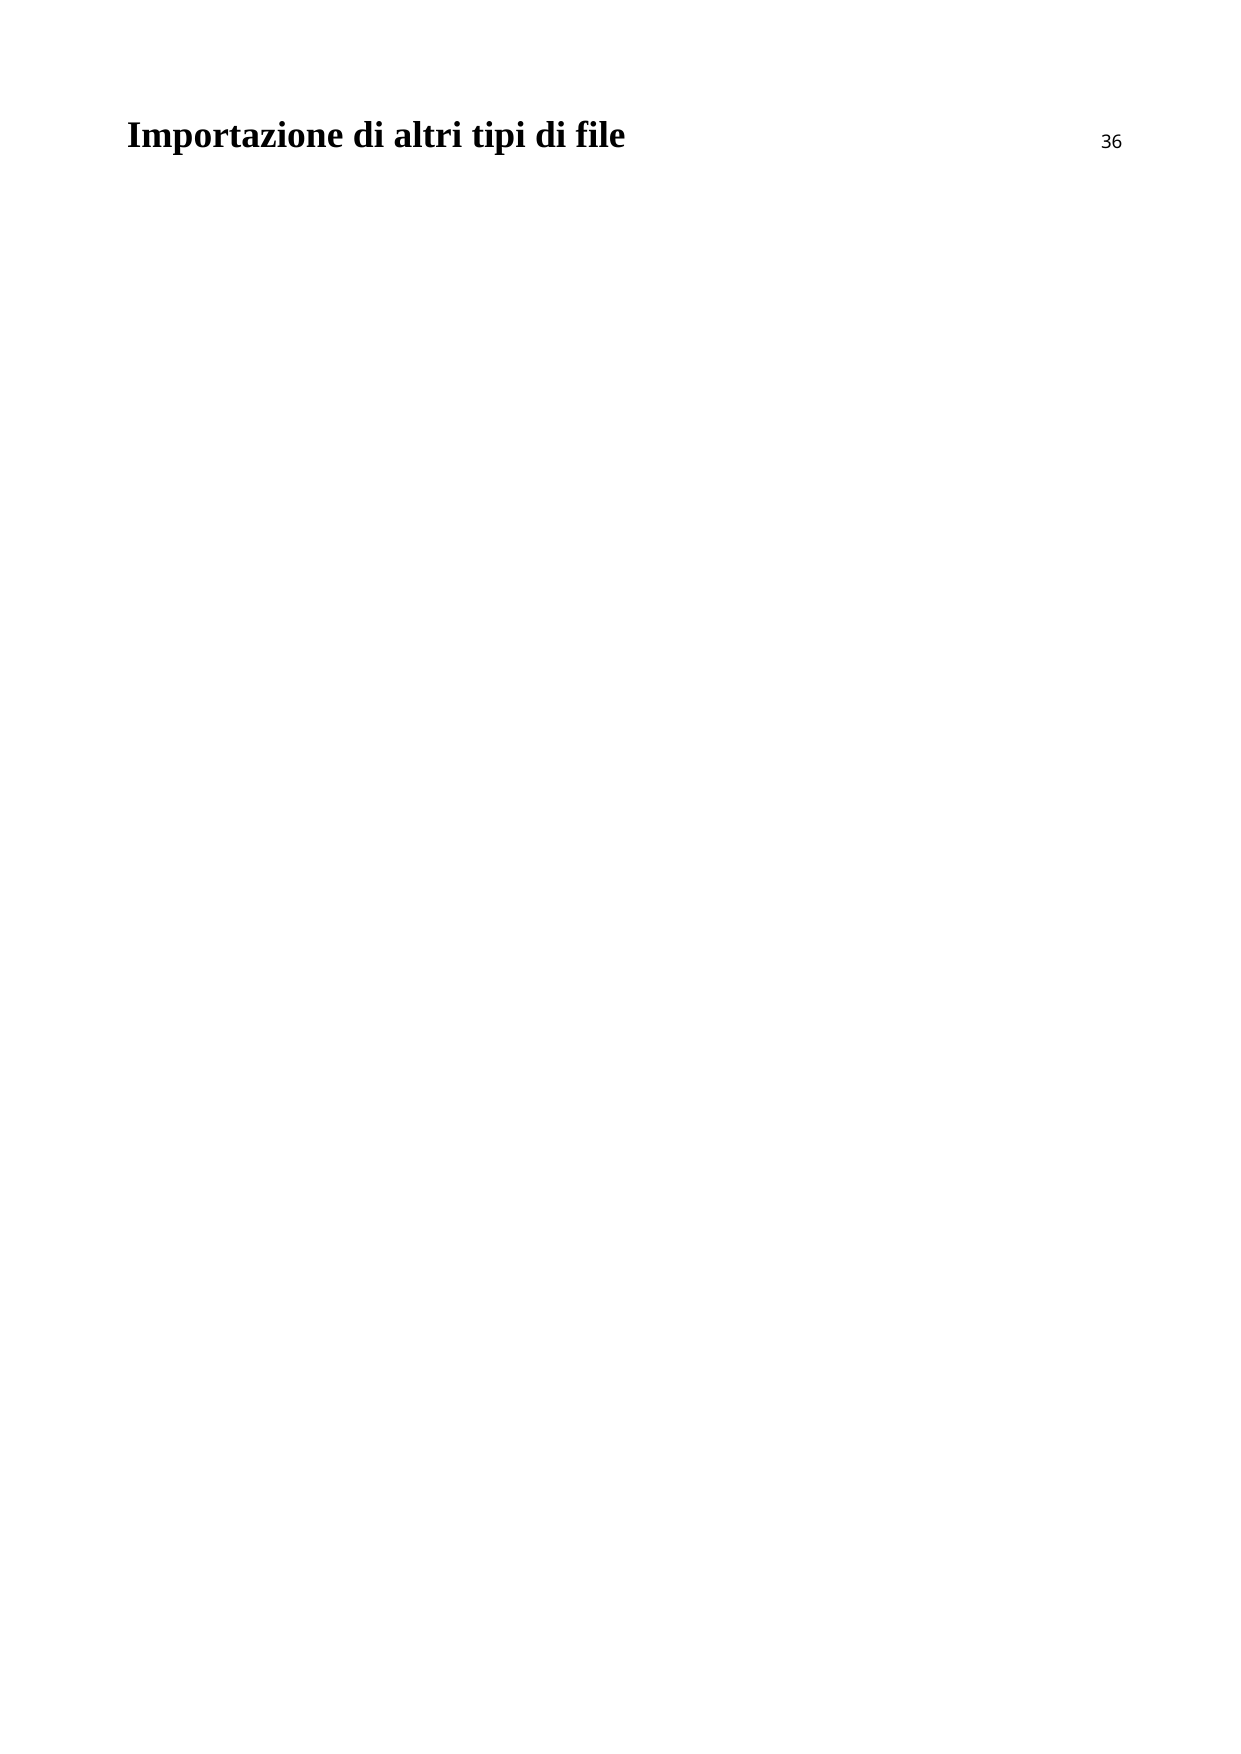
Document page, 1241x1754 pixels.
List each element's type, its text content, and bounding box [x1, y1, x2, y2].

text Importazione di altri tipi di file 36 [127, 112, 1182, 157]
